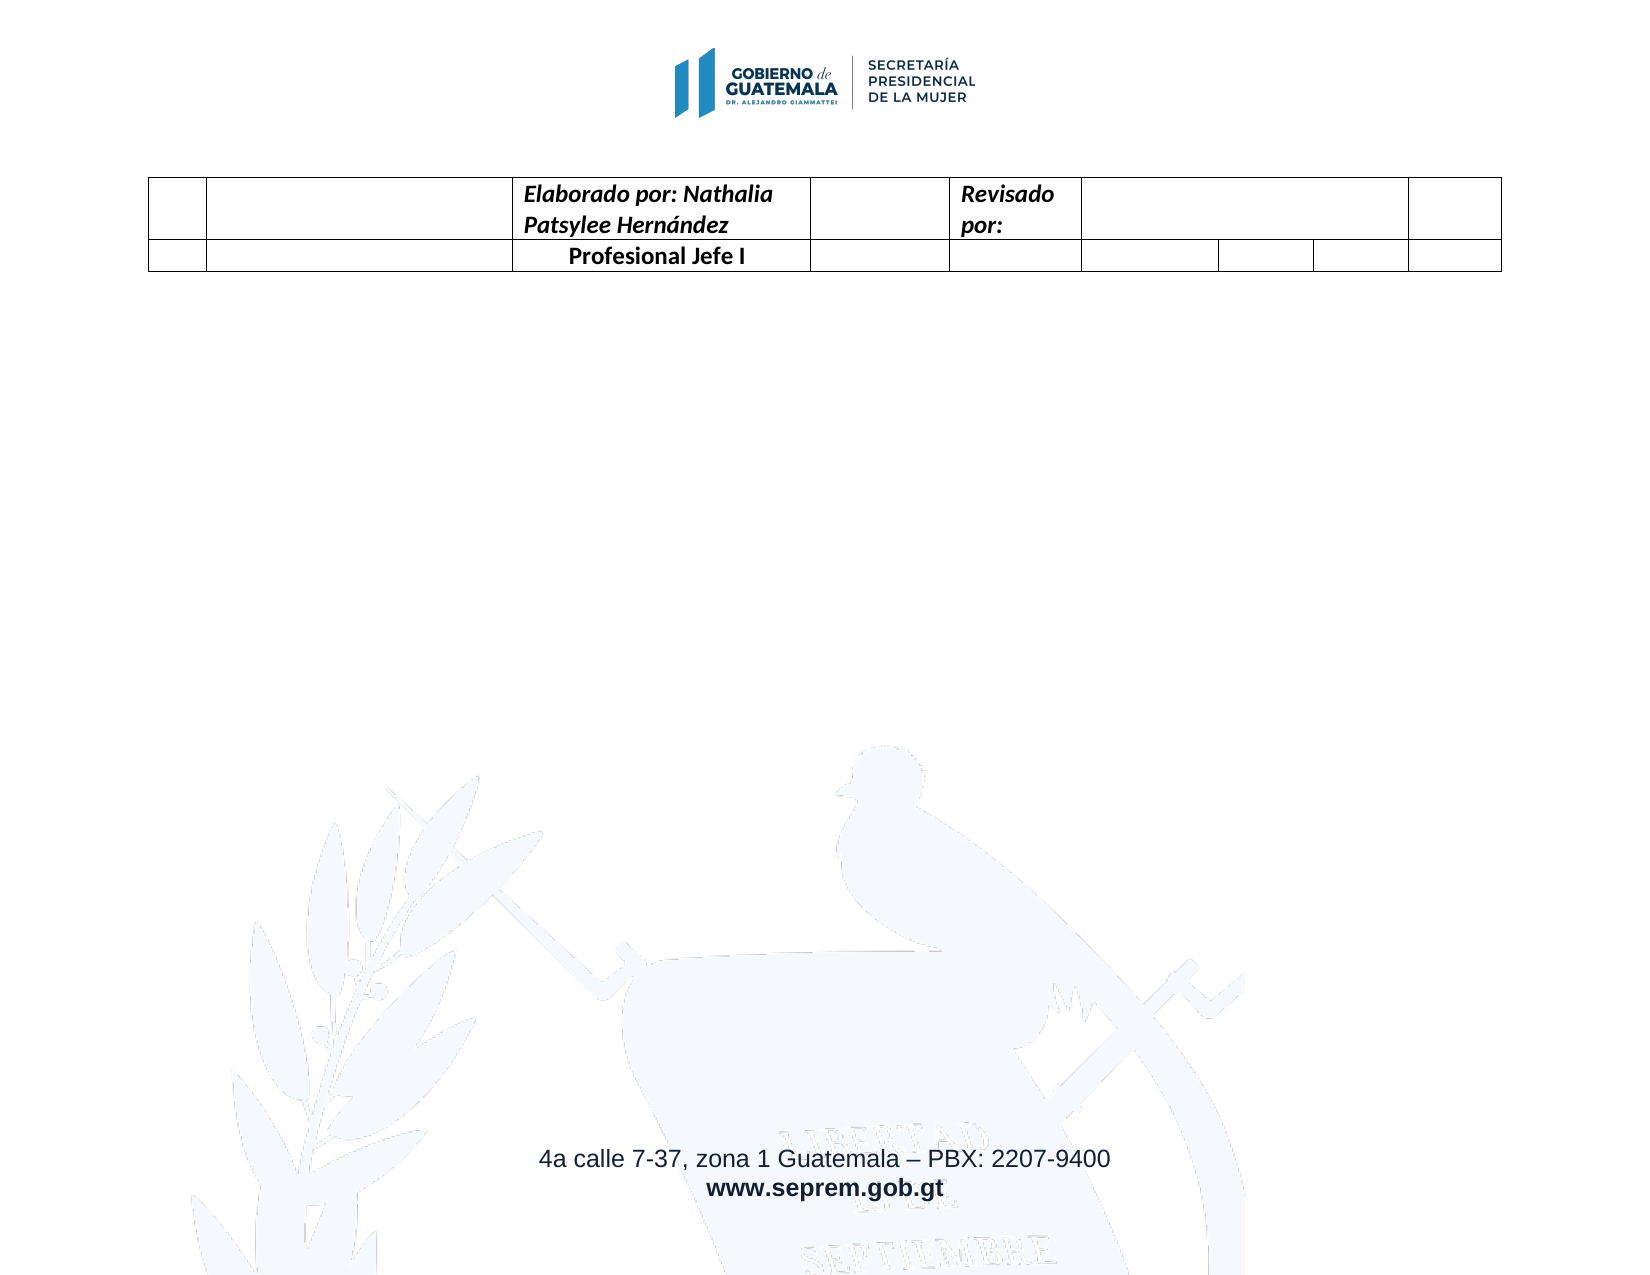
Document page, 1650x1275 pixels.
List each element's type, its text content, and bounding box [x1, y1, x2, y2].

table_cell [1219, 240, 1313, 271]
table_cell Profesional Jefe I [513, 240, 810, 271]
table_cell [1082, 178, 1408, 239]
table_cell [207, 240, 512, 271]
table_cell [1409, 178, 1501, 239]
table_cell [1082, 240, 1218, 271]
table_cell [950, 240, 1081, 271]
table_cell [149, 178, 206, 239]
table_cell [1314, 240, 1408, 271]
table_cell [1409, 240, 1501, 271]
table_cell [811, 178, 949, 239]
table_cell [207, 178, 512, 239]
table_cell [811, 240, 949, 271]
table_cell [149, 240, 206, 271]
table_cell Elaborado por: Nathalia Patsylee Hernández [513, 178, 810, 239]
table_cell Revisado por: [950, 178, 1081, 239]
